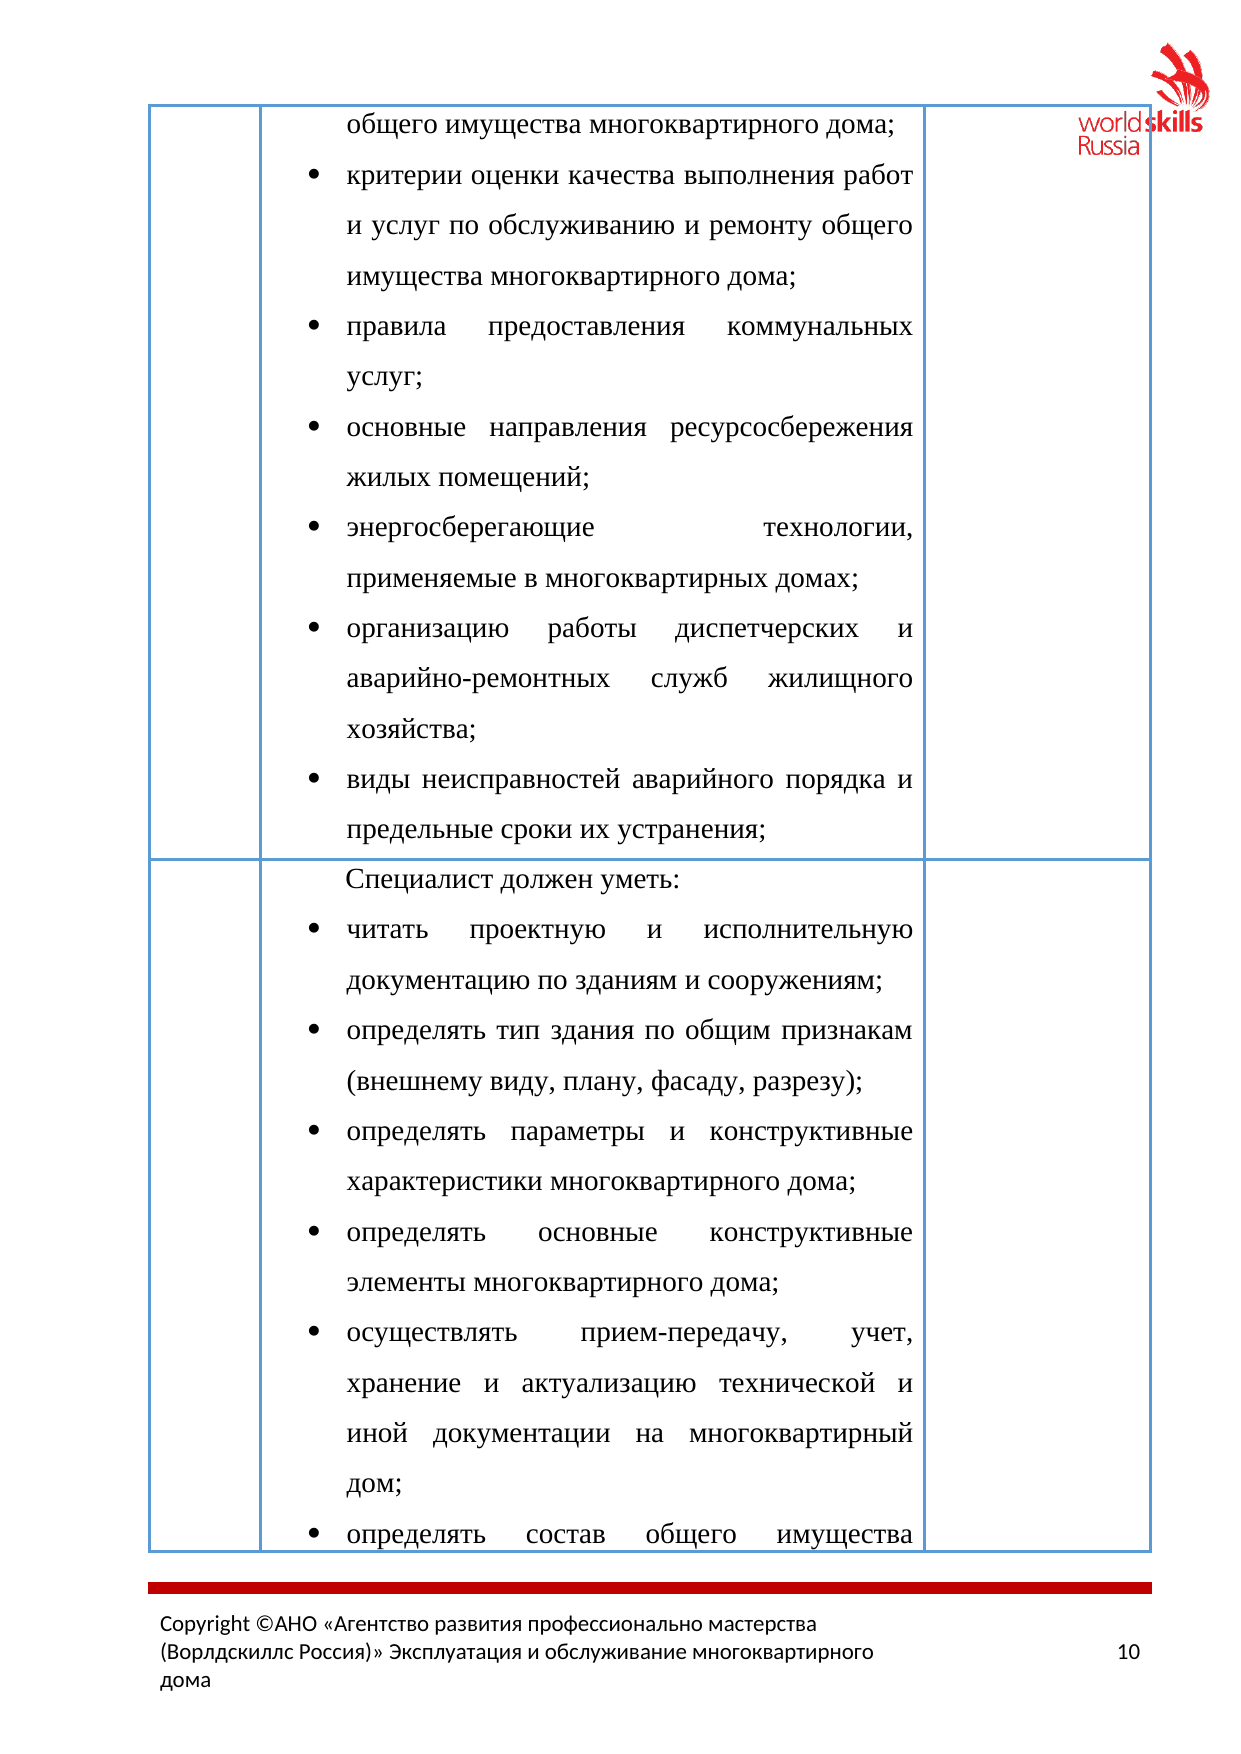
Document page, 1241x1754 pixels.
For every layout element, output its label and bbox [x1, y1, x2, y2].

table_cell [926, 107, 1149, 858]
table_cell [926, 861, 1149, 1549]
table_cell [262, 861, 923, 1549]
picture [1078, 42, 1235, 155]
table_cell [262, 107, 923, 858]
table_cell [151, 861, 259, 1549]
table_cell [151, 107, 259, 858]
